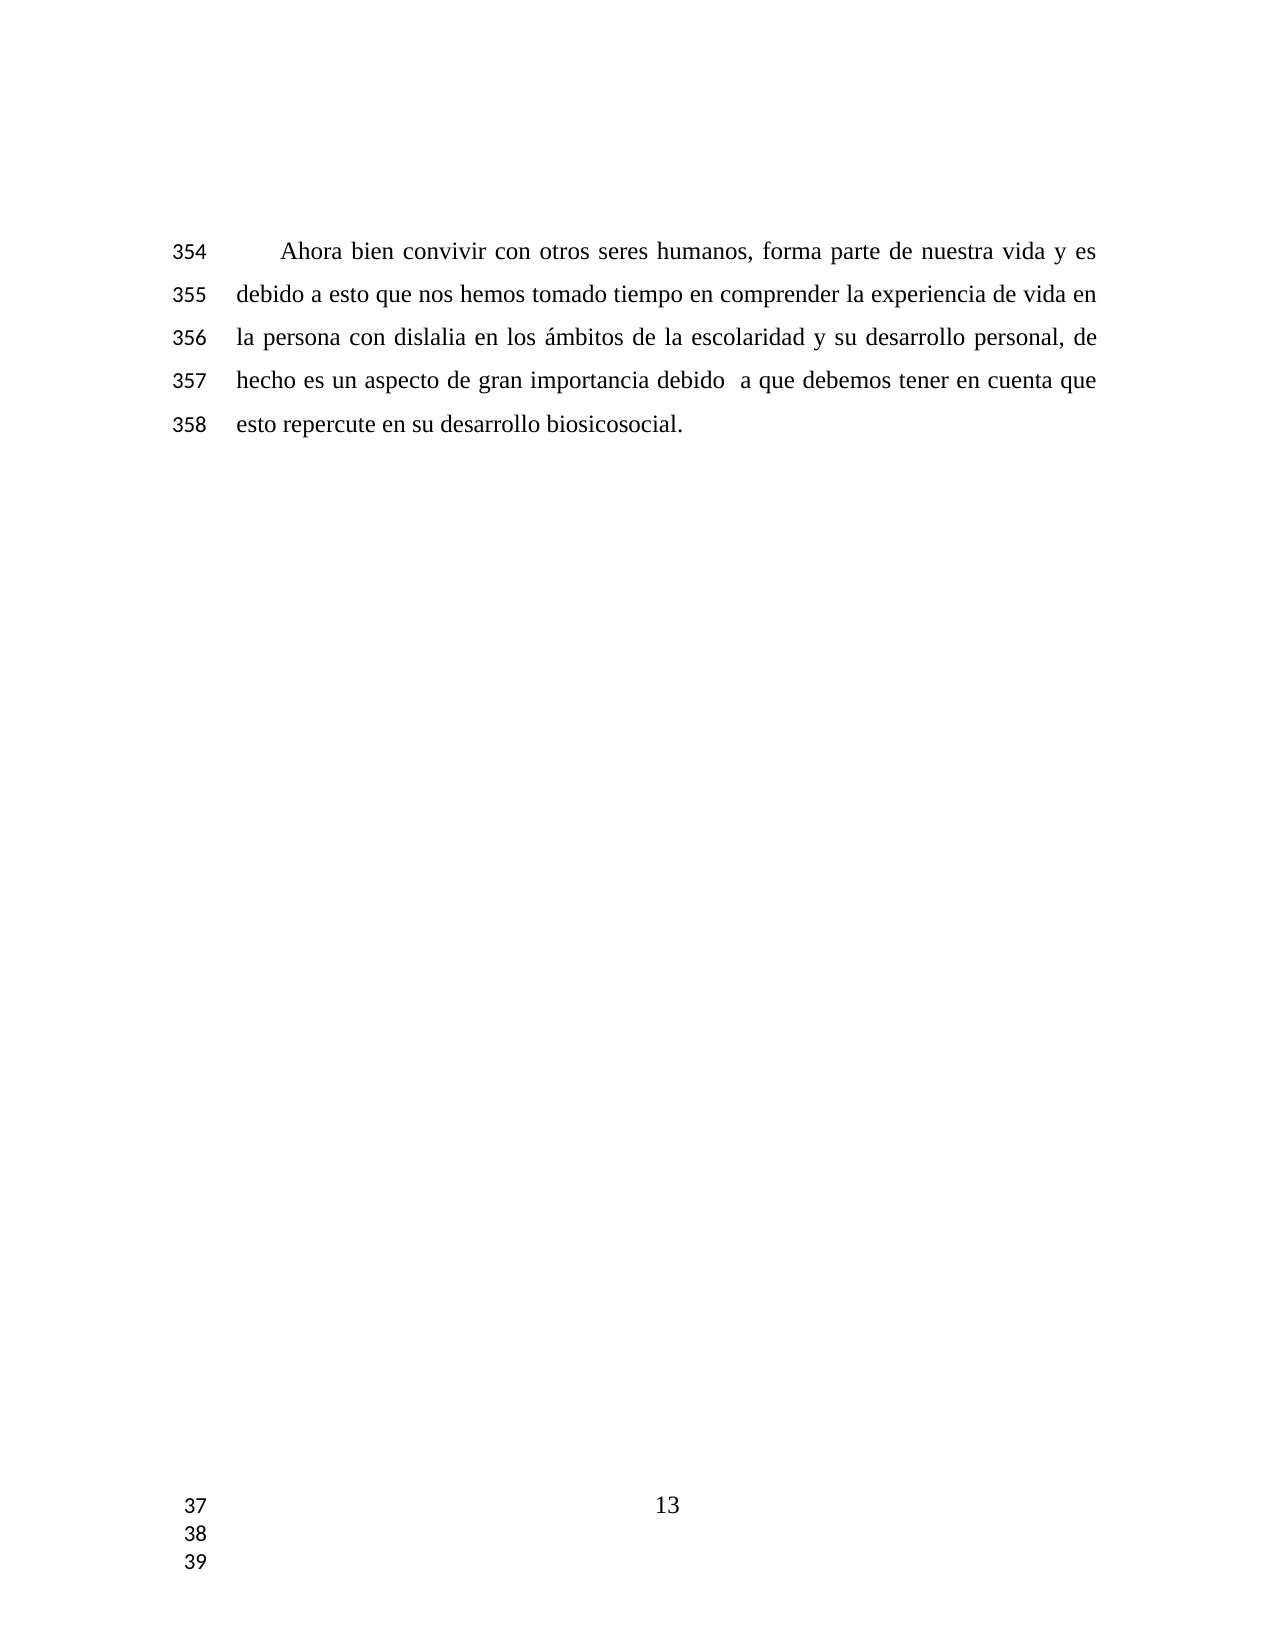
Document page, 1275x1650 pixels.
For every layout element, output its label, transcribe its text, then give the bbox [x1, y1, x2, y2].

text Ahora bien convivir con otros seres humanos, forma parte de nuestra vida y es debido a esto que nos hemos tomado tiempo en comprender la experiencia de vida en la persona con dislalia en los ámbitos de la escolaridad y su desarrollo personal, de hecho es un aspecto de gran importancia debido a que debemos tener en cuenta que esto repercute en su desarrollo biosicosocial. [236, 236, 1098, 437]
